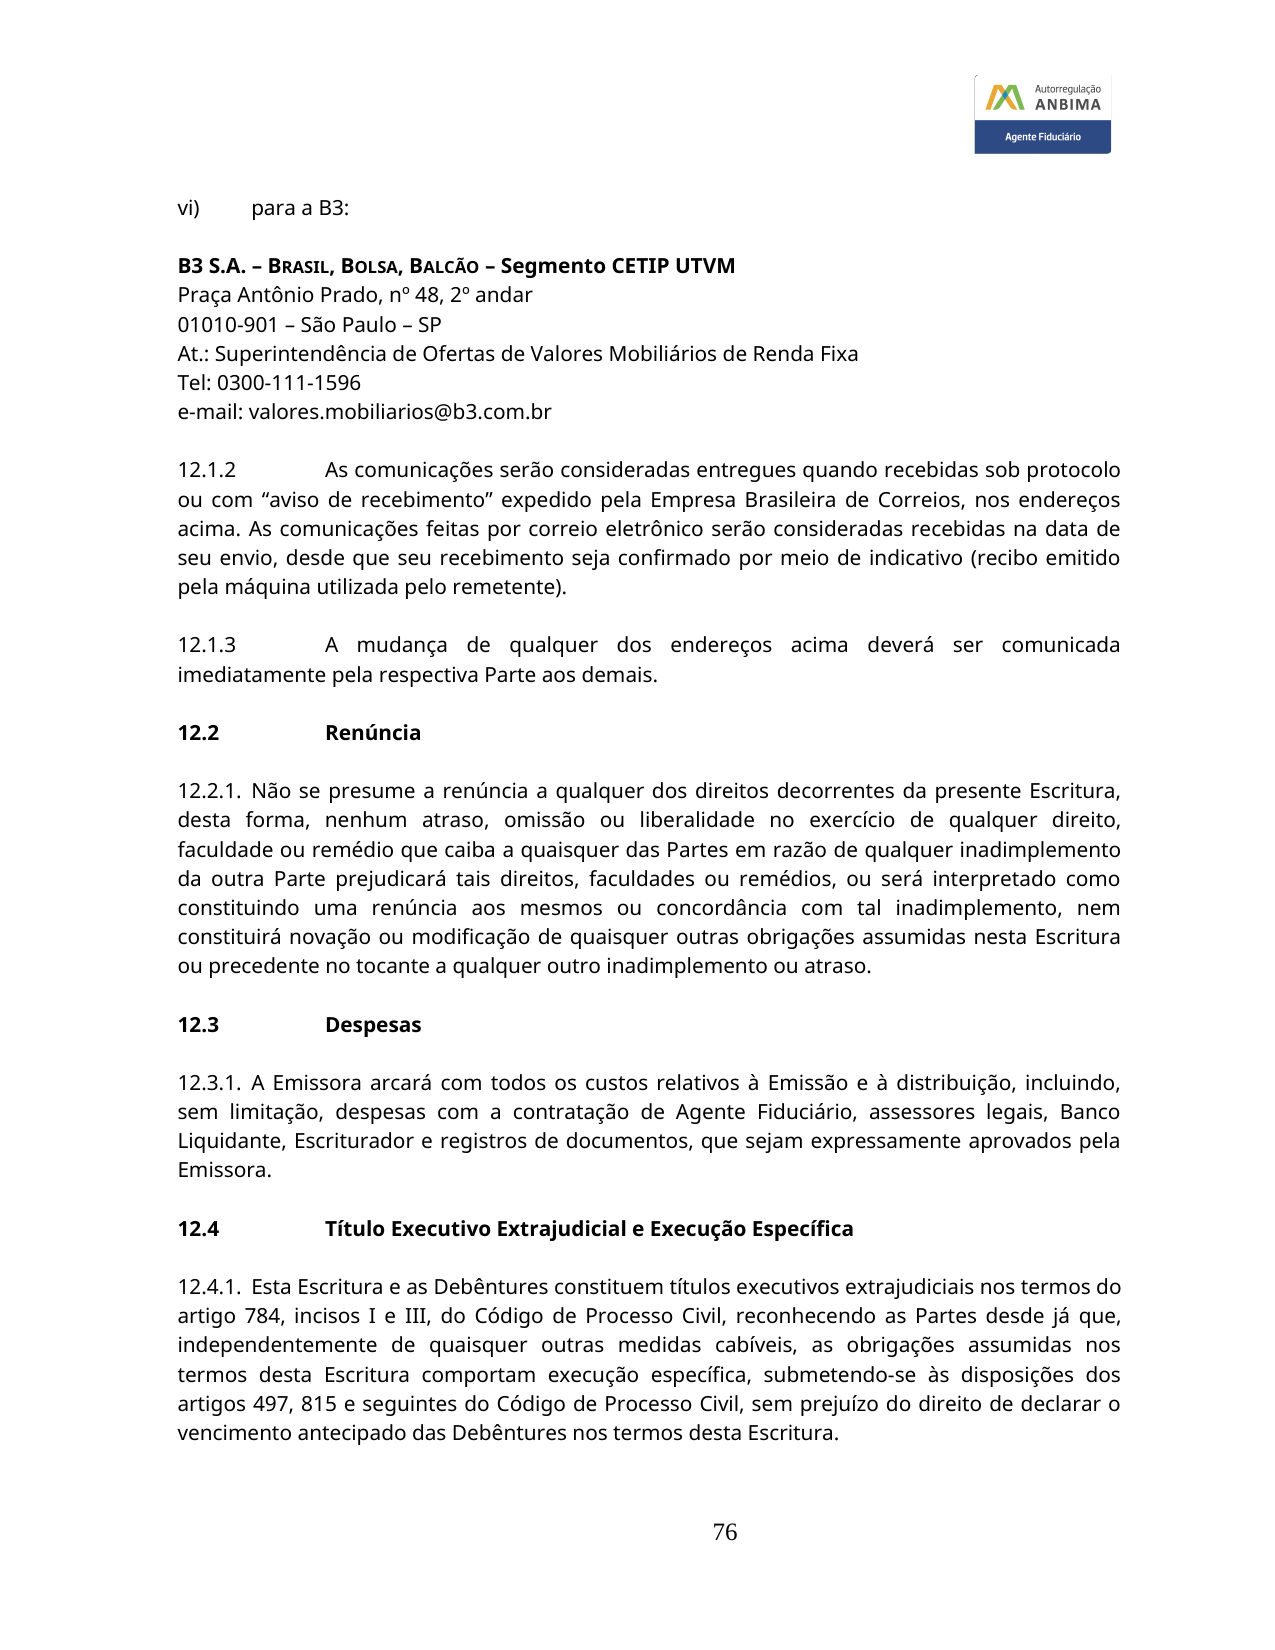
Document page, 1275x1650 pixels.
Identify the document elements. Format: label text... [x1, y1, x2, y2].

text 12.1.3 A mudança de qualquer dos endereços acima deverá ser comunicada imediatamente pela respectiva Parte aos demais. [177, 629, 1122, 688]
text 12.3.1. A Emissora arcará com todos os custos relativos à Emissão e à distribuição, incluindo, sem limitação, despesas com a contratação de Agente Fiduciário, assessores legais, Banco Liquidante, Escriturador e registros de documentos, que sejam expressamente aprovados pela Emissora. [177, 1067, 1122, 1184]
text Tel: 0300-111-1596 [177, 367, 1122, 396]
text At.: Superintendência de Ofertas de Valores Mobiliários de Renda Fixa [177, 338, 1122, 367]
list para a B3: [177, 192, 1122, 221]
text 01010-901 – São Paulo – SP [177, 309, 1122, 338]
text Praça Antônio Prado, nº 48, 2º andar [177, 279, 1122, 309]
text 12.2 Renúncia [177, 717, 1122, 746]
text 12.2.1. Não se presume a renúncia a qualquer dos direitos decorrentes da presente Escritura, desta forma, nenhum atraso, omissão ou liberalidade no exercício de qualquer direito, faculdade ou remédio que caiba a quaisquer das Partes em razão de qualquer inadimplemento da outra Parte prejudicará tais direitos, faculdades ou remédios, ou será interpretado como constituindo uma renúncia aos mesmos ou concordância com tal inadimplemento, nem constituirá novação ou modificação de quaisquer outras obrigações assumidas nesta Escritura ou precedente no tocante a qualquer outro inadimplemento ou atraso. [177, 775, 1122, 979]
text e-mail: valores.mobiliarios@b3.com.br [177, 396, 1122, 425]
picture [974, 75, 1112, 154]
text 12.4.1. Esta Escritura e as Debêntures constituem títulos executivos extrajudiciais nos termos do artigo 784, incisos I e III, do Código de Processo Civil, reconhecendo as Partes desde já que, independentemente de quaisquer outras medidas cabíveis, as obrigações assumidas nos termos desta Escritura comportam execução específica, submetendo-se às disposições dos artigos 497, 815 e seguintes do Código de Processo Civil, sem prejuízo do direito de declarar o vencimento antecipado das Debêntures nos termos desta Escritura. [177, 1271, 1122, 1446]
text 12.3 Despesas [177, 1009, 1122, 1038]
text 12.1.2 As comunicações serão consideradas entregues quando recebidas sob protocolo ou com “aviso de recebimento” expedido pela Empresa Brasileira de Correios, nos endereços acima. As comunicações feitas por correio eletrônico serão consideradas recebidas na data de seu envio, desde que seu recebimento seja confirmado por meio de indicativo (recibo emitido pela máquina utilizada pelo remetente). [177, 454, 1122, 600]
text B3 S.A. – Brasil, Bolsa, Balcão – Segmento CETIP UTVM [177, 250, 1122, 279]
text 12.4 Título Executivo Extrajudicial e Execução Específica [177, 1213, 1122, 1242]
